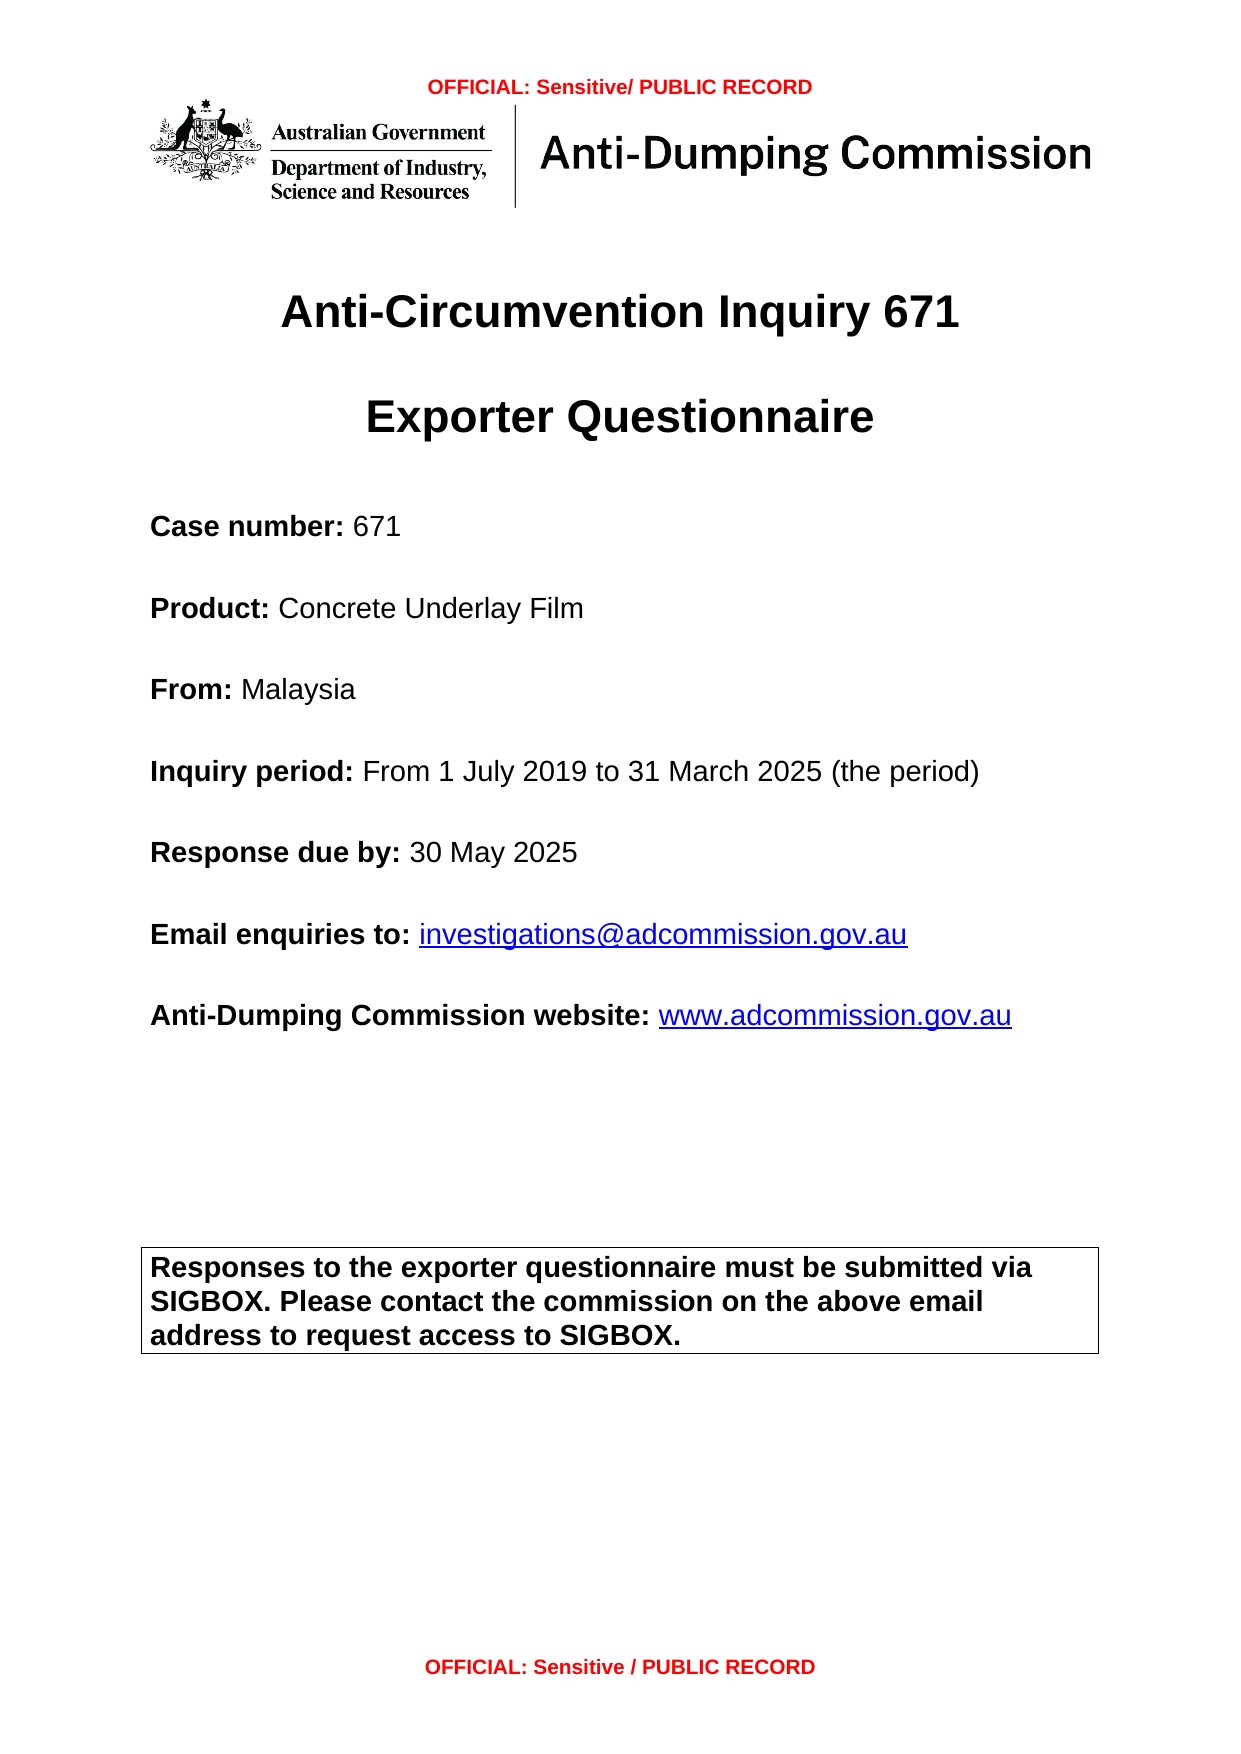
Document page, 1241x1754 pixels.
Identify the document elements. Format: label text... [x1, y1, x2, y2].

text Email enquiries to: investigations@adcommission.gov.au [150, 917, 1090, 950]
picture [150, 98, 1091, 208]
text Exporter Questionnaire [150, 389, 1090, 442]
text Response due by: 30 May 2025 [150, 835, 1090, 869]
text Anti-Circumvention Inquiry 671 [150, 284, 1090, 337]
text Product: Concrete Underlay Film [150, 591, 1090, 624]
text Inquiry period: From 1 July 2019 to 31 March 2025 (the period) [150, 754, 1090, 787]
text Case number: 671 [150, 509, 1090, 543]
text From: Malaysia [150, 672, 1090, 706]
text Responses to the exporter questionnaire must be submitted via SIGBOX. Please contact the commission on the above email address to request access to SIGBOX. [142, 1248, 1098, 1353]
text Anti-Dumping Commission website: www.adcommission.gov.au [150, 998, 1090, 1032]
